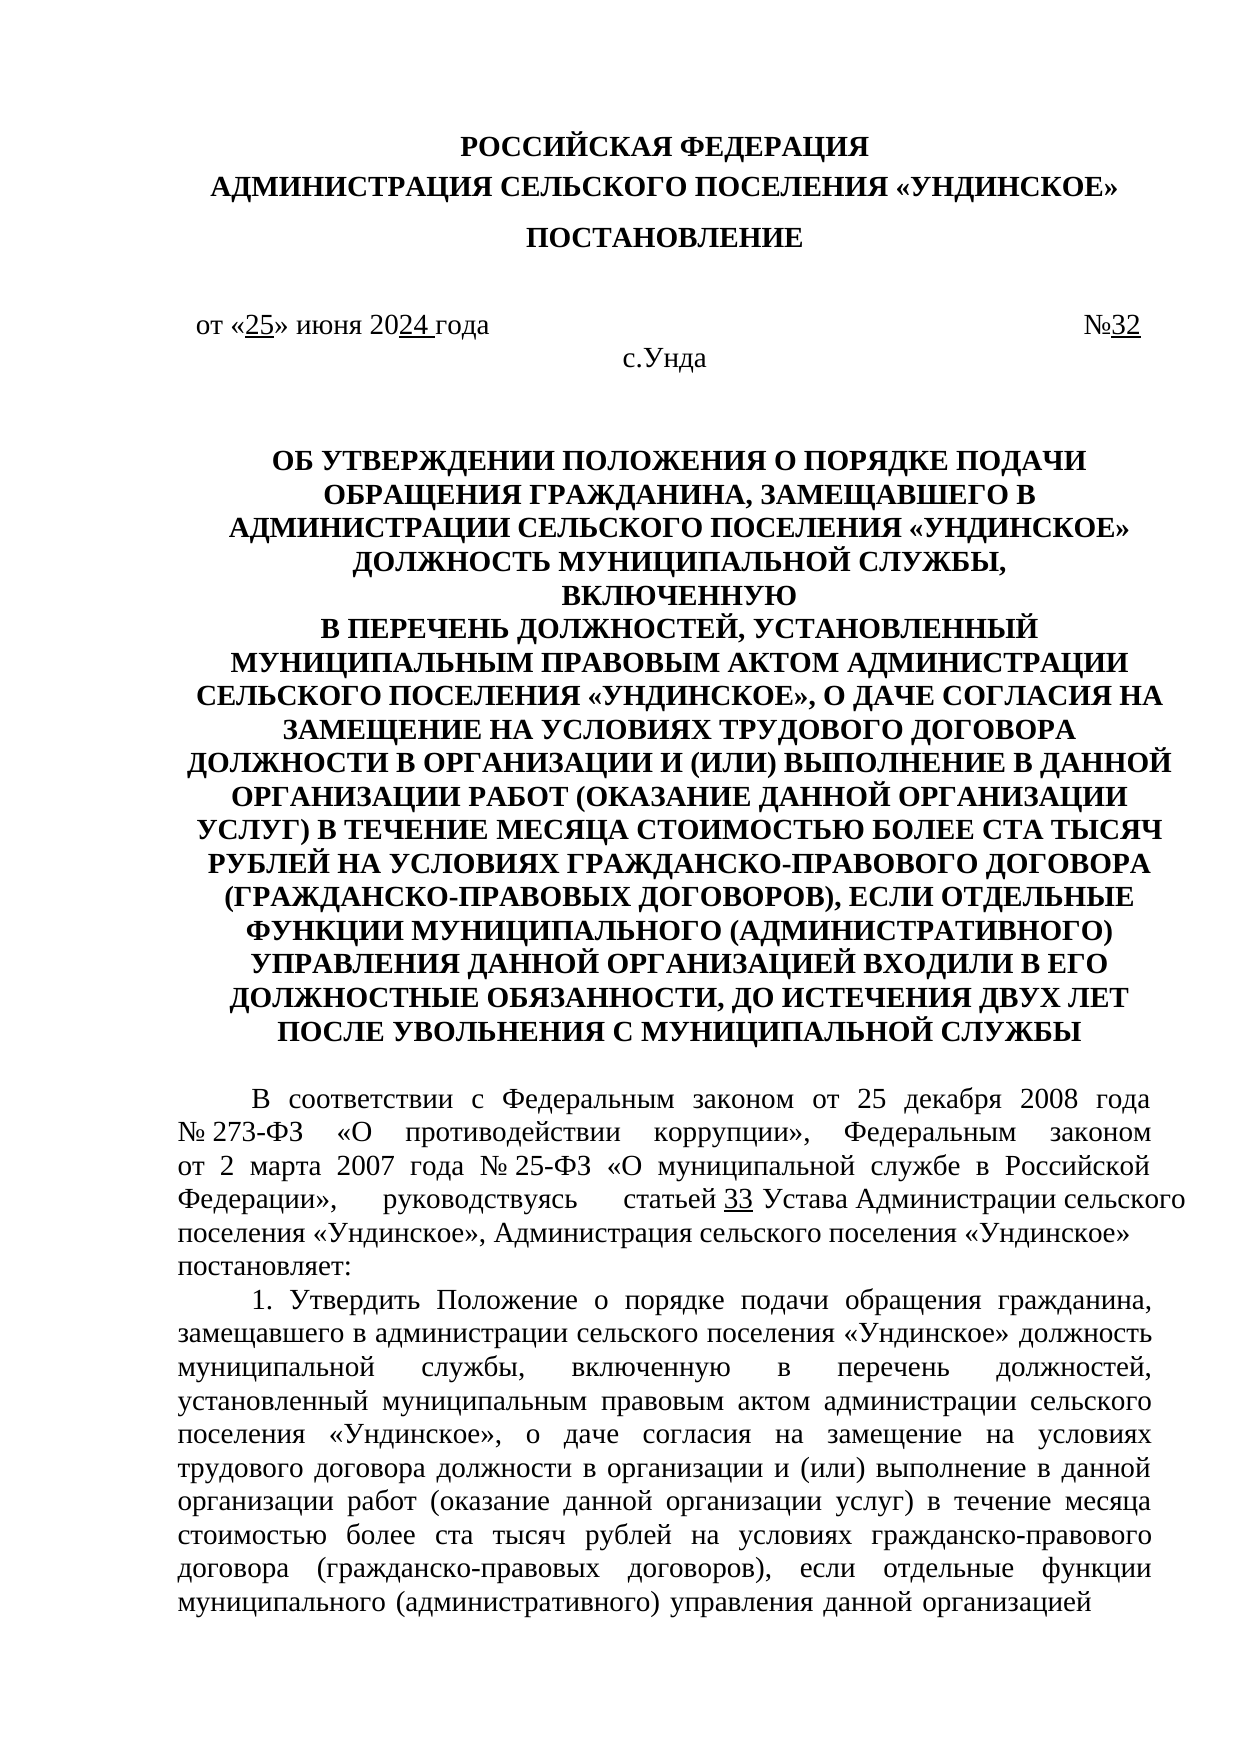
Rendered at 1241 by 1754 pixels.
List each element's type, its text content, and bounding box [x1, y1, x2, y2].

text В соответствии с Федеральным законом от 25 декабря 2008 года [251, 1081, 1213, 1114]
text МУНИЦИПАЛЬНЫМ ПРАВОВЫМ АКТОМ АДМИНИСТРАЦИИ СЕЛЬСКОГО ПОСЕЛЕНИЯ «УНДИНСКОЕ», О ДАЧЕ СОГЛАСИЯ НА ЗАМЕЩЕНИЕ НА УСЛОВИЯХ ТРУДОВОГО ДОГОВОРА ДОЛЖНОСТИ В ОРГАНИЗАЦИИ И (ИЛИ) ВЫПОЛНЕНИЕ В ДАННОЙ ОРГАНИЗАЦИИ РАБОТ (ОКАЗАНИЕ ДАННОЙ ОРГАНИЗАЦИИ УСЛУГ) В ТЕЧЕНИЕ МЕСЯЦА СТОИМОСТЬЮ БОЛЕЕ СТА ТЫСЯЧ РУБЛЕЙ НА УСЛОВИЯХ ГРАЖДАНСКО-ПРАВОВОГО ДОГОВОРА (ГРАЖДАНСКО-ПРАВОВЫХ ДОГОВОРОВ), ЕСЛИ ОТДЕЛЬНЫЕ ФУНКЦИИ МУНИЦИПАЛЬНОГО (АДМИНИСТРАТИВНОГО) УПРАВЛЕНИЯ ДАННОЙ ОРГАНИЗАЦИЕЙ ВХОДИЛИ В ЕГО ДОЛЖНОСТНЫЕ ОБЯЗАННОСТИ, ДО ИСТЕЧЕНИЯ ДВУХ ЛЕТ ПОСЛЕ УВОЛЬНЕНИЯ С МУНИЦИПАЛЬНОЙ СЛУЖБЫ [186, 645, 1173, 1047]
text Федерации», руководствуясь статьей 33 Устава Администрации сельского поселения «Ундинское», Администрация сельского поселения «Ундинское» [177, 1181, 1213, 1248]
text № 273-ФЗ «О противодействии коррупции», Федеральным законом от 2 марта 2007 года № 25-ФЗ «О муниципальной службе в Российской [177, 1114, 1152, 1181]
text ОБ УТВЕРЖДЕНИИ ПОЛОЖЕНИЯ О ПОРЯДКЕ ПОДАЧИ ОБРАЩЕНИЯ ГРАЖДАНИНА, ЗАМЕЩАВШЕГО В АДМИНИСТРАЦИИ СЕЛЬСКОГО ПОСЕЛЕНИЯ «УНДИНСКОЕ» [227, 443, 1131, 544]
text постановляет: [177, 1248, 1213, 1282]
subtitle РОССИЙСКАЯ ФЕДЕРАЦИЯ [164, 129, 1164, 163]
text ДОЛЖНОСТЬ МУНИЦИПАЛЬНОЙ СЛУЖБЫ, ВКЛЮЧЕННУЮ [241, 544, 1118, 611]
subtitle В ПЕРЕЧЕНЬ ДОЛЖНОСТЕЙ, УСТАНОВЛЕННЫЙ [164, 611, 1194, 645]
text с.Унда [164, 340, 1164, 374]
text от «25» июня 2024 года №32 [164, 307, 1171, 340]
list Утвердить Положение о порядке подачи обращения гражданина, замещавшего в администрации сельского поселения «Ундинское» должность муниципальной службы, включенную в перечень должностей, установленный муниципальным правовым актом администрации сельского поселения «Ундинское», о даче согласия на замещение на условиях трудового договора должности в организации и (или) выполнение в данной организации работ (оказание данной организации услуг) в течение месяца стоимостью более ста тысяч рублей на условиях гражданско-правового договора (гражданско-правовых договоров), если отдельные функции муниципального (административного) управления данной организацией [177, 1282, 1152, 1617]
subtitle АДМИНИСТРАЦИЯ СЕЛЬСКОГО ПОСЕЛЕНИЯ «УНДИНСКОЕ» [164, 169, 1164, 202]
subtitle ПОСТАНОВЛЕНИЕ [164, 221, 1164, 254]
